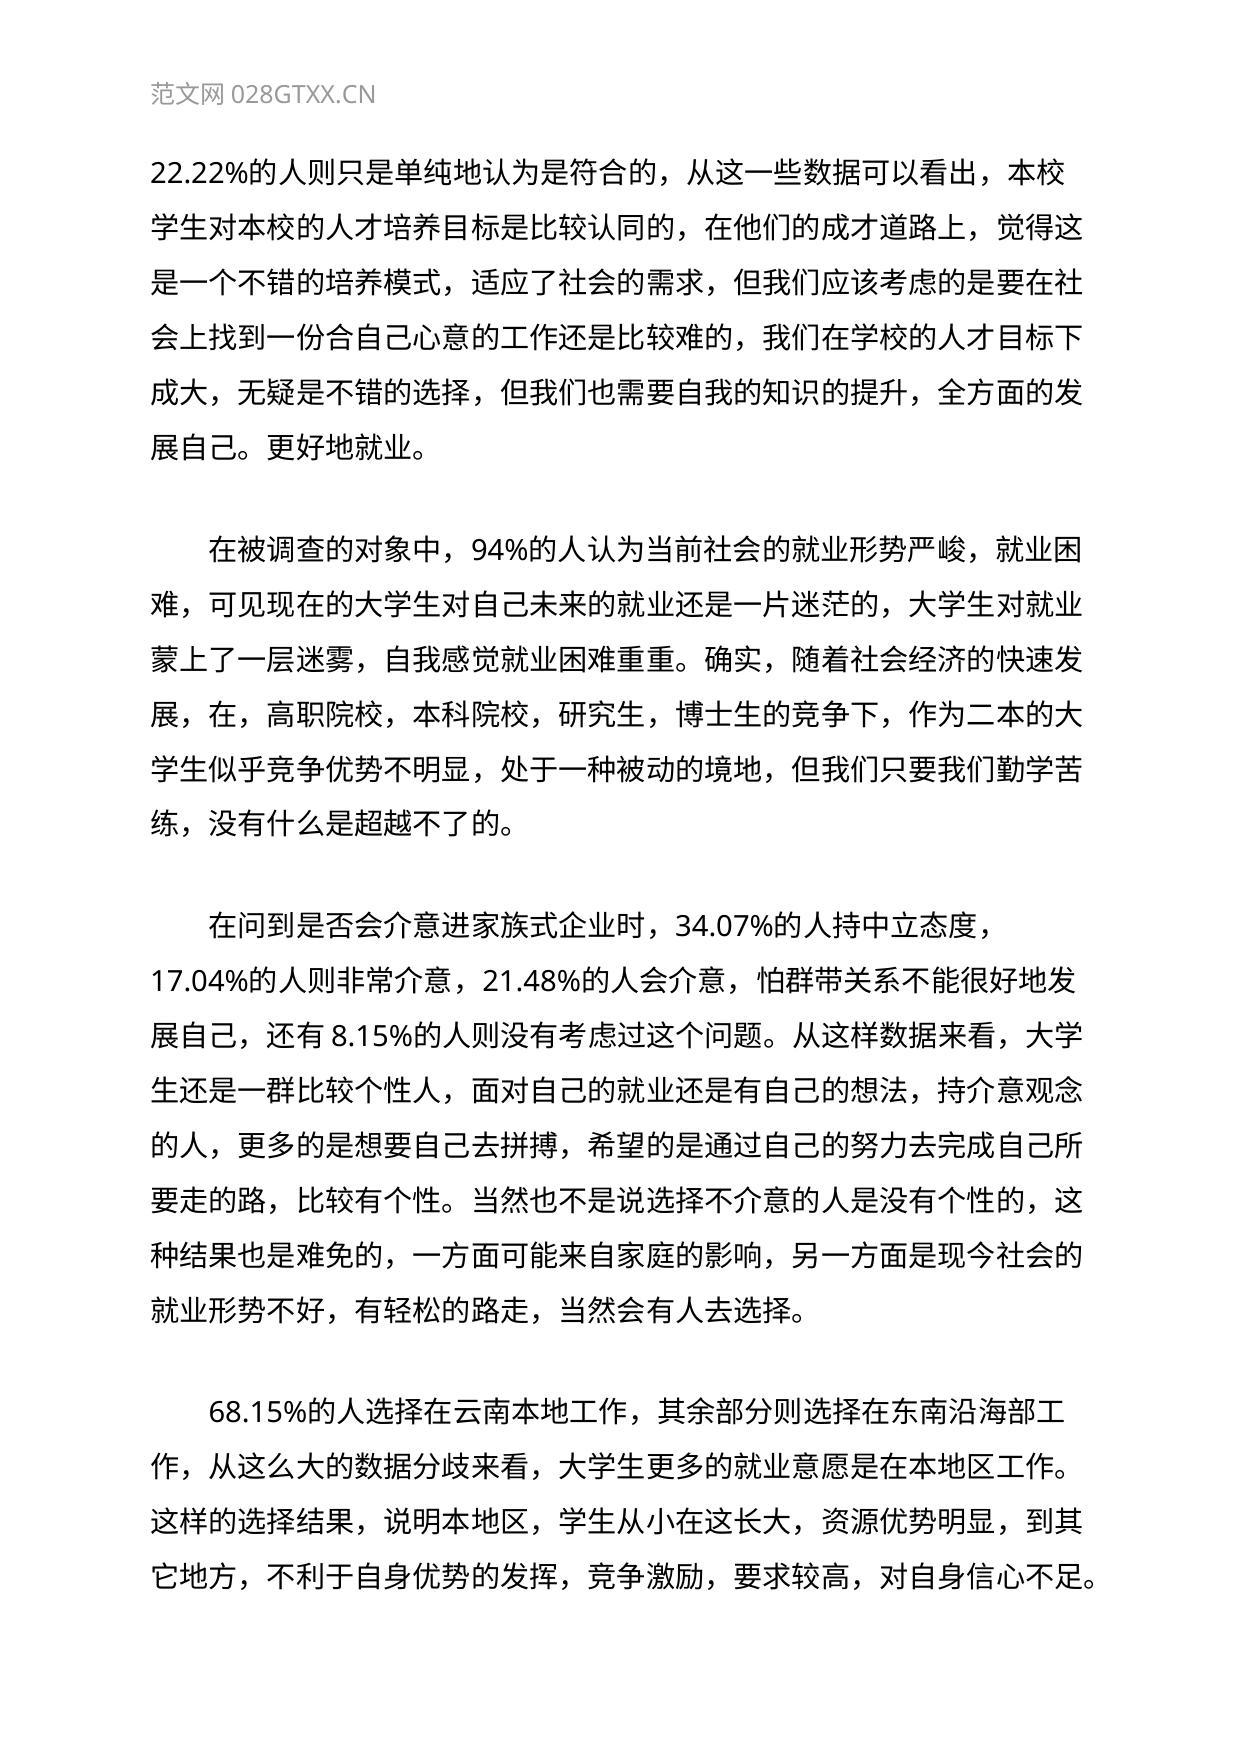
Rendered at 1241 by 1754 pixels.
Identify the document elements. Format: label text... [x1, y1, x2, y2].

text 在被调查的对象中，94%的人认为当前社会的就业形势严峻，就业困难，可见现在的大学生对自己未来的就业还是一片迷茫的，大学生对就业蒙上了一层迷雾，自我感觉就业困难重重。确实，随着社会经济的快速发展，在，高职院校，本科院校，研究生，博士生的竞争下，作为二本的大学生似乎竞争优势不明显，处于一种被动的境地，但我们只要我们勤学苦练，没有什么是超越不了的。 [150, 526, 1090, 843]
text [150, 150, 1090, 467]
text 在问到是否会介意进家族式企业时，34.07%的人持中立态度，17.04%的人则非常介意，21.48%的人会介意，怕群带关系不能很好地发展自己，还有8.15%的人则没有考虑过这个问题。从这样数据来看，大学生还是一群比较个性人，面对自己的就业还是有自己的想法，持介意观念的人，更多的是想要自己去拼搏，希望的是通过自己的努力去完成自己所要走的路，比较有个性。当然也不是说选择不介意的人是没有个性的，这种结果也是难免的，一方面可能来自家庭的影响，另一方面是现今社会的就业形势不好，有轻松的路走，当然会有人去选择。 [150, 903, 1090, 1329]
text 68.15%的人选择在云南本地工作，其余部分则选择在东南沿海部工作，从这么大的数据分歧来看，大学生更多的就业意愿是在本地区工作。这样的选择结果，说明本地区，学生从小在这长大，资源优势明显，到其它地方，不利于自身优势的发挥，竞争激励，要求较高，对自身信心不足。 [150, 1389, 1090, 1596]
